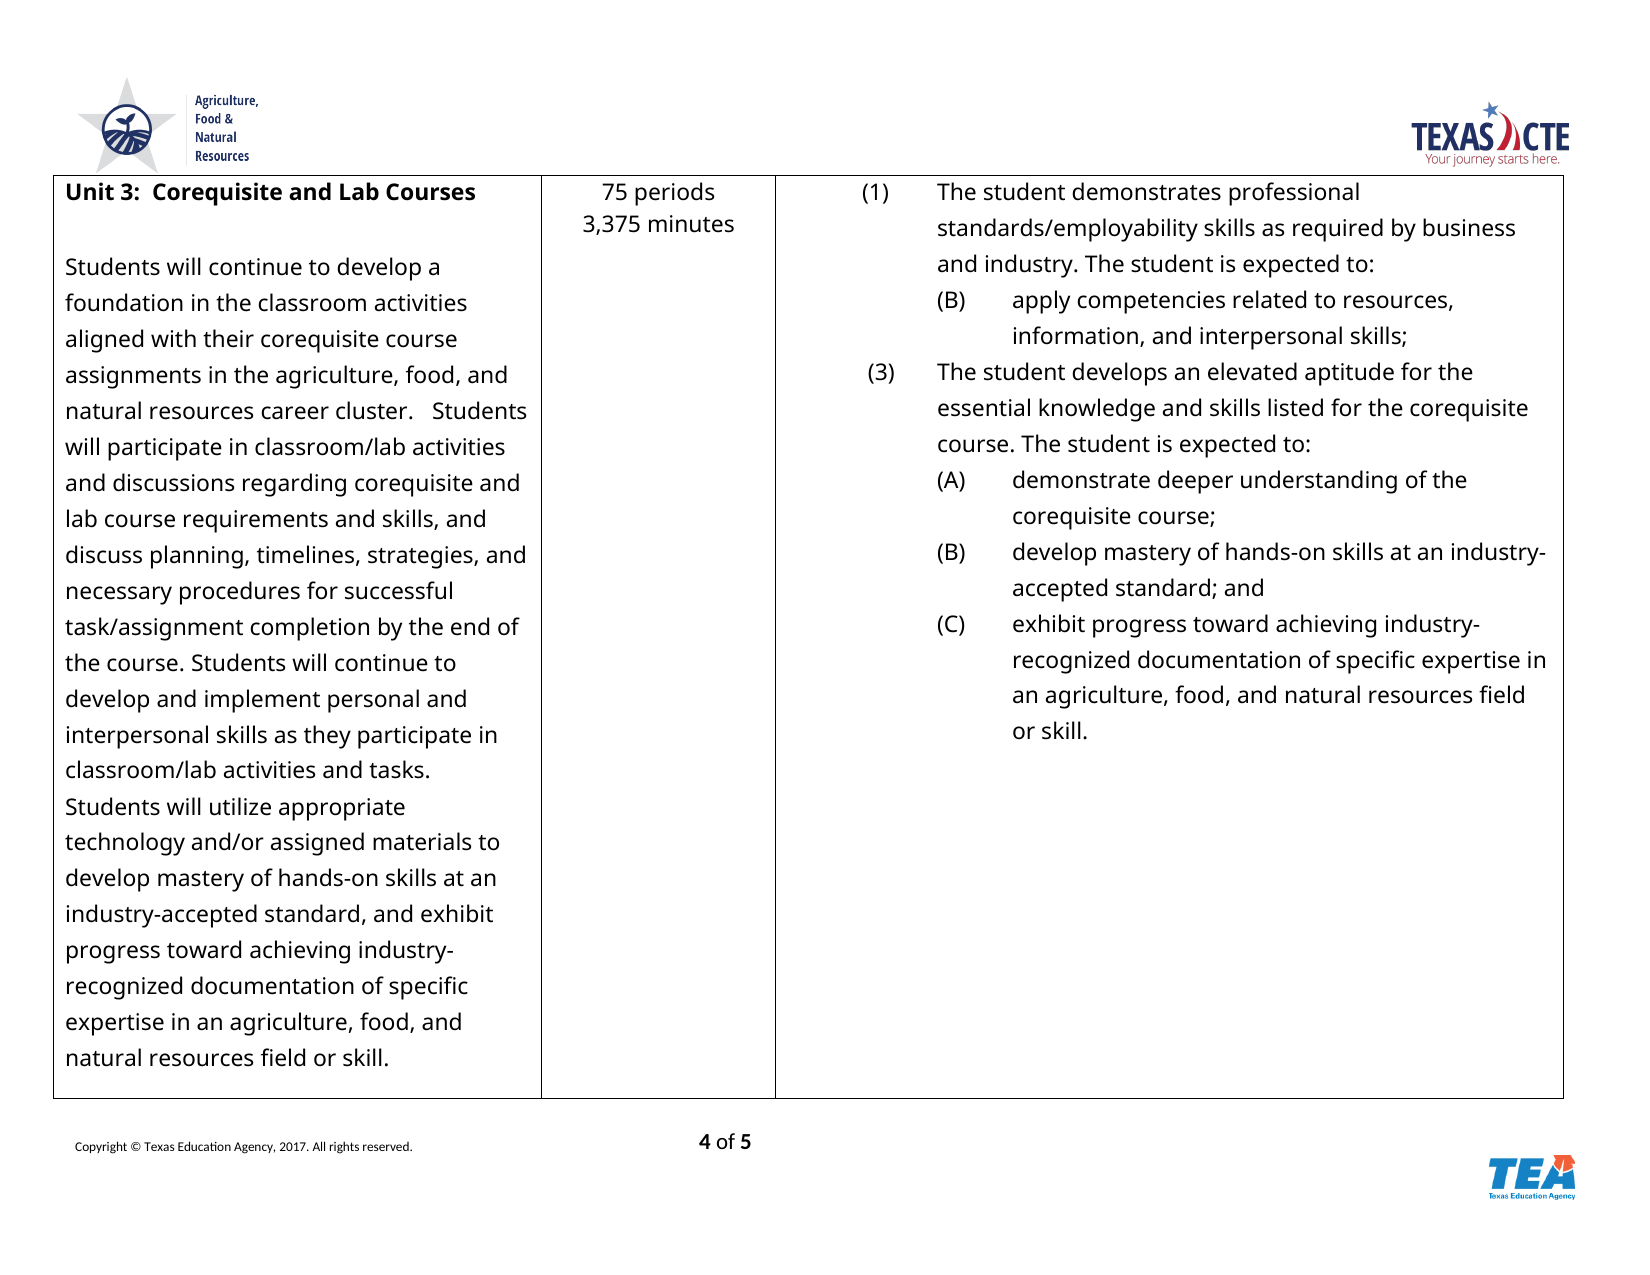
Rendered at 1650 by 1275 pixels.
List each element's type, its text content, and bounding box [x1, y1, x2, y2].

table_cell (1) The student demonstrates professional standards/employability skills as required by business and industry. The student is expected to: (B) apply competencies related to resources, information, and interpersonal skills; (3) The student develops an elevated aptitude for the essential knowledge and skills listed for the corequisite course. The student is expected to: (A) demonstrate deeper understanding of the corequisite course; (B) develop mastery of hands-on skills at an industry-accepted standard; and (C) exhibit progress toward achieving industry-recognized documentation of specific expertise in an agriculture, food, and natural resources field or skill. [776, 176, 1563, 1098]
table_cell [542, 176, 775, 1098]
picture [1488, 1155, 1575, 1200]
picture [1395, 92, 1585, 176]
table_cell [54, 176, 541, 1098]
picture [75, 75, 284, 175]
